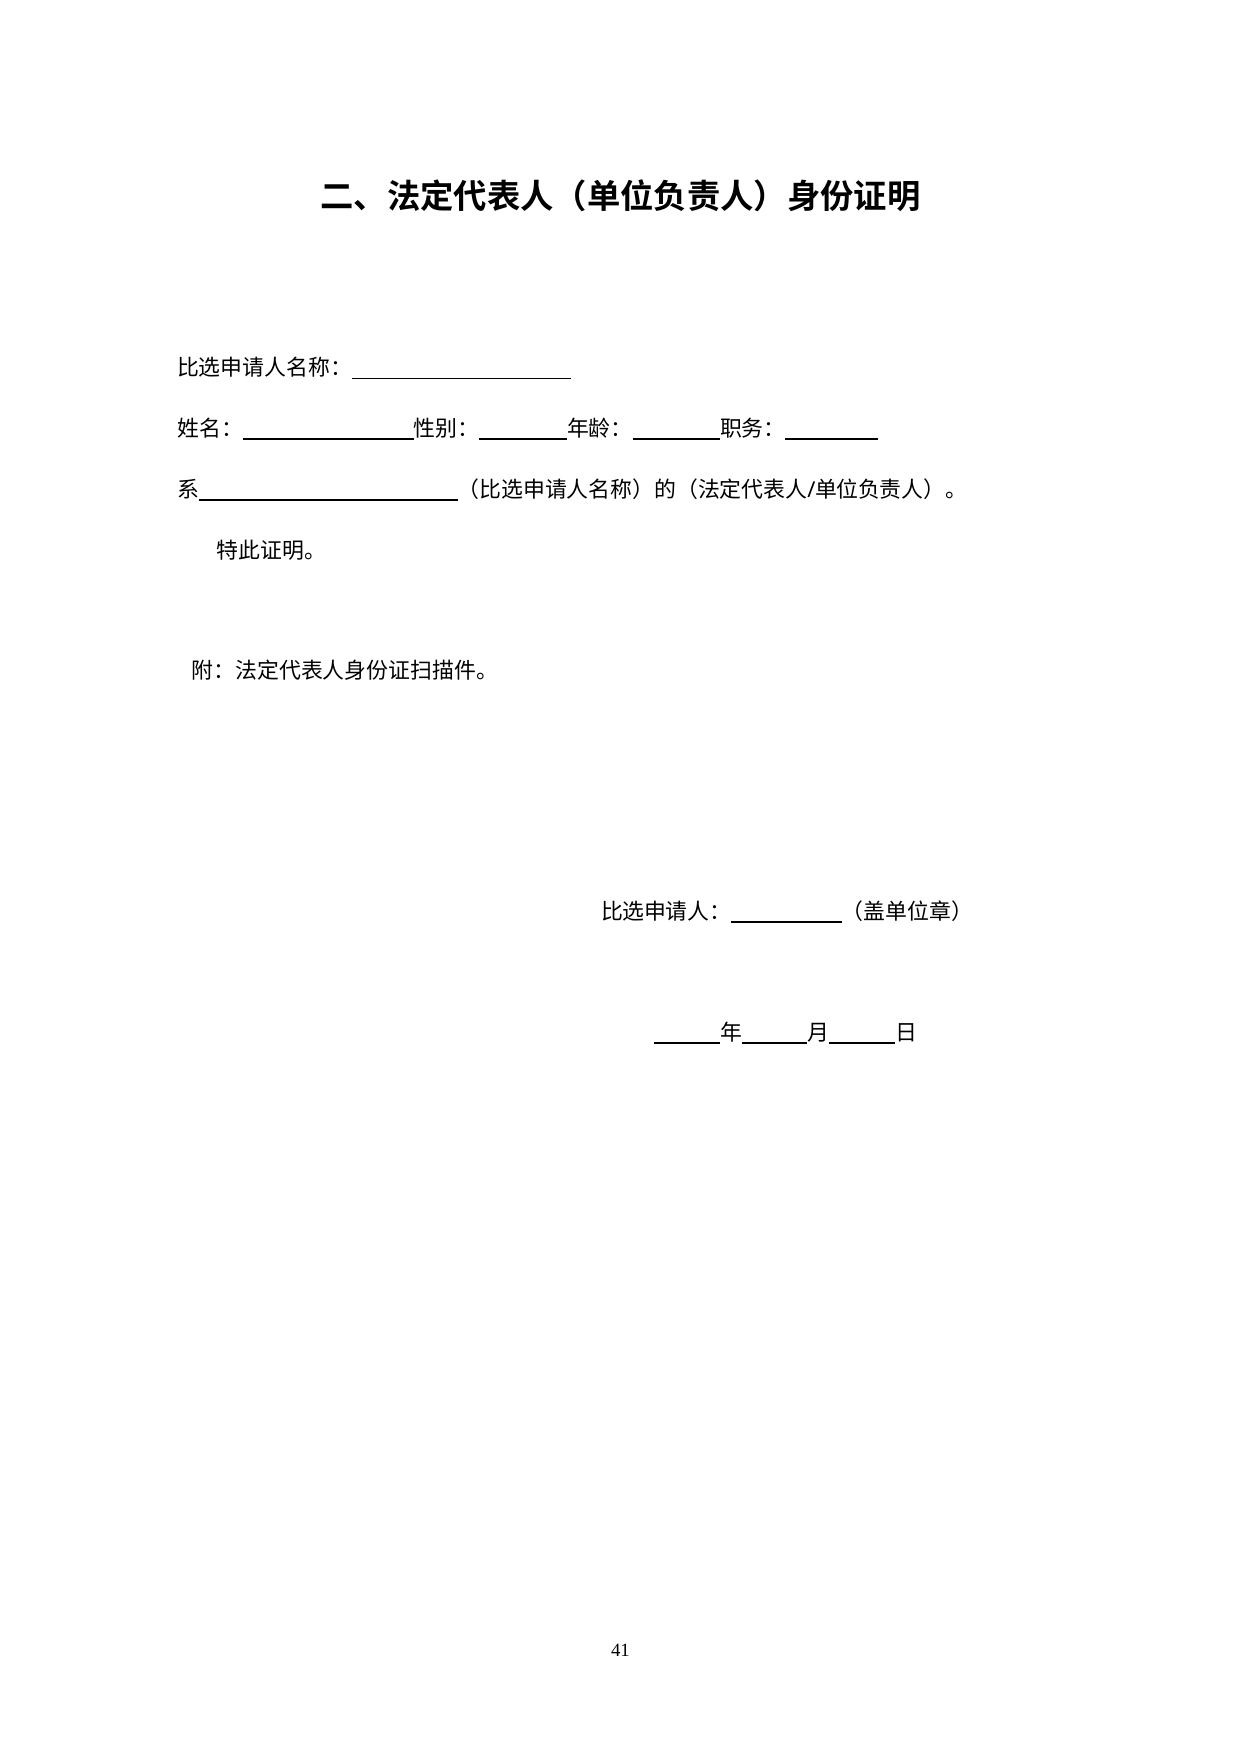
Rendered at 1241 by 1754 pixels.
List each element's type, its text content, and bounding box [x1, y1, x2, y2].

text 二、法定代表人（单位负责人）身份证明 [148, 162, 1092, 227]
text 比选申请人： （盖单位章） [601, 894, 1092, 926]
text 比选申请人名称： [148, 350, 1092, 382]
text 特此证明。 [216, 532, 1092, 565]
text 附：法定代表人身份证扫描件。 [148, 653, 1092, 686]
text 系 （比选申请人名称）的（法定代表人/单位负责人）。 [148, 472, 1092, 504]
text 姓名： 性别： 年龄： 职务： [148, 411, 1092, 443]
text 年 月 日 [654, 1014, 1092, 1047]
